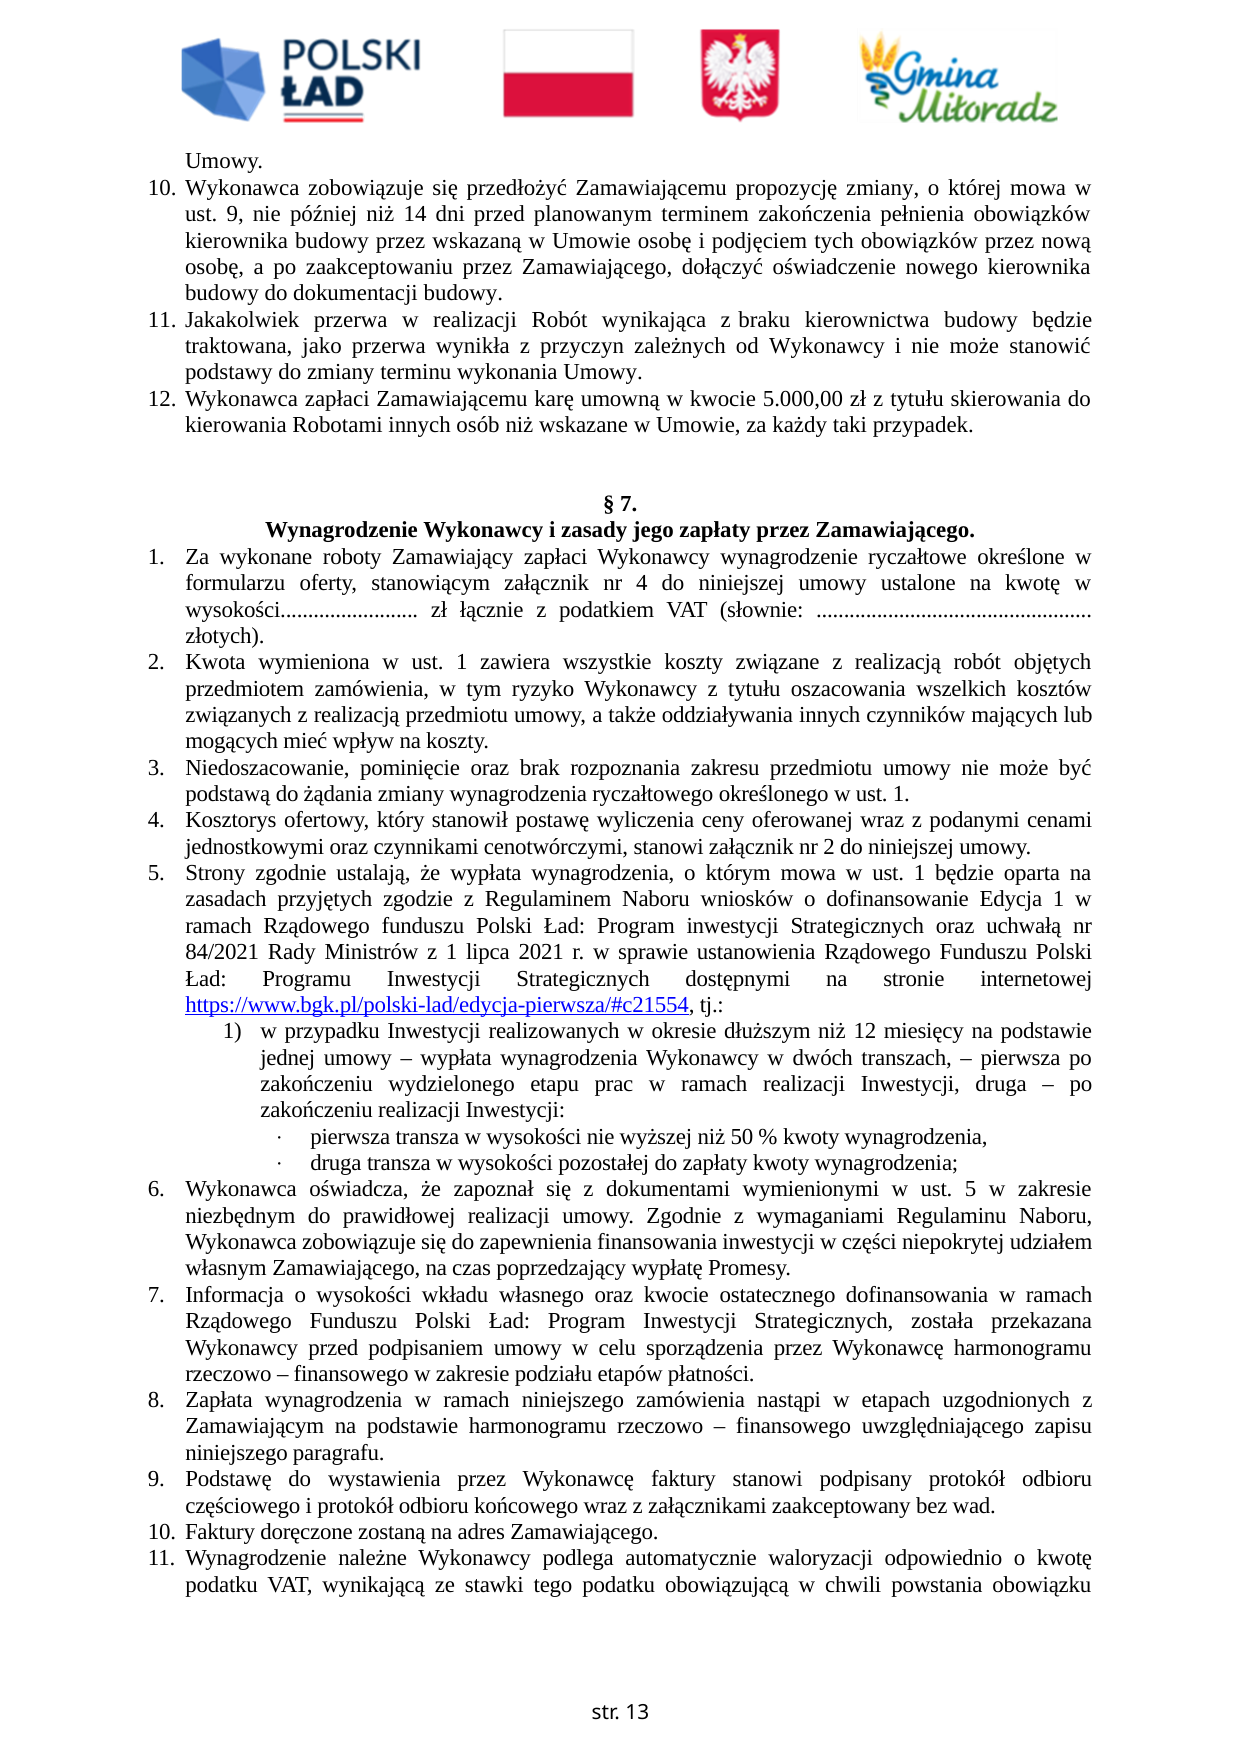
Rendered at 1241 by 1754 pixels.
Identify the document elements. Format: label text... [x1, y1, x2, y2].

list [148, 148, 1093, 174]
list Za wykonane roboty Zamawiający zapłaci Wykonawcy wynagrodzenie ryczałtowe określone w formularzu oferty, stanowiącym załącznik nr 4 do niniejszej umowy ustalone na kwotę w wysokości......................... zł łącznie z podatkiem VAT (słownie: .................................................. złotych). [148, 543, 1093, 648]
list Wykonawca zapłaci Zamawiającemu karę umowną w kwocie 5.000,00 zł z tytułu skierowania do kierowania Robotami innych osób niż wskazane w Umowie, za każdy taki przypadek. [148, 385, 1093, 437]
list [148, 1544, 1093, 1597]
list Strony zgodnie ustalają, że wypłata wynagrodzenia, o którym mowa w ust. 1 będzie oparta na zasadach przyjętych zgodzie z Regulaminem Naboru wniosków o dofinansowanie Edycja 1 w ramach Rządowego funduszu Polski Ład: Program inwestycji Strategicznych oraz uchwałą nr 84/2021 Rady Ministrów z 1 lipca 2021 r. w sprawie ustanowienia Rządowego Funduszu Polski Ład: Programu Inwestycji Strategicznych dostępnymi na stronie internetowej https://www.bgk.pl/polski-lad/edycja-pierwsza/#c21554, tj.: [148, 859, 1093, 1017]
list pierwsza transza w wysokości nie wyższej niż 50 % kwoty wynagrodzenia, [273, 1123, 1093, 1149]
list Jakakolwiek przerwa w realizacji Robót wynikająca z braku kierownictwa budowy będzie traktowana, jako przerwa wynikła z przyczyn zależnych od Wykonawcy i nie może stanowić podstawy do zmiany terminu wykonania Umowy. [148, 306, 1093, 385]
list Wykonawca oświadcza, że zapoznał się z dokumentami wymienionymi w ust. 5 w zakresie niezbędnym do prawidłowej realizacji umowy. Zgodnie z wymaganiami Regulaminu Naboru, Wykonawca zobowiązuje się do zapewnienia finansowania inwestycji w części niepokrytej udziałem własnym Zamawiającego, na czas poprzedzający wypłatę Promesy. [148, 1175, 1093, 1281]
list druga transza w wysokości pozostałej do zapłaty kwoty wynagrodzenia; [273, 1149, 1093, 1175]
list Kwota wymieniona w ust. 1 zawiera wszystkie koszty związane z realizacją robót objętych przedmiotem zamówienia, w tym ryzyko Wykonawcy z tytułu oszacowania wszelkich kosztów związanych z realizacją przedmiotu umowy, a także oddziaływania innych czynników mających lub mogących mieć wpływ na koszty. [148, 648, 1093, 754]
list Informacja o wysokości wkładu własnego oraz kwocie ostatecznego dofinansowania w ramach Rządowego Funduszu Polski Ład: Program Inwestycji Strategicznych, została przekazana Wykonawcy przed podpisaniem umowy w celu sporządzenia przez Wykonawcę harmonogramu rzeczowo – finansowego w zakresie podziału etapów płatności. [148, 1281, 1093, 1386]
text § 7. [148, 490, 1093, 517]
list Wykonawca zobowiązuje się przedłożyć Zamawiającemu propozycję zmiany, o której mowa w ust. 9, nie później niż 14 dni przed planowanym terminem zakończenia pełnienia obowiązków kierownika budowy przez wskazaną w Umowie osobę i podjęciem tych obowiązków przez nową osobę, a po zaakceptowaniu przez Zamawiającego, dołączyć oświadczenie nowego kierownika budowy do dokumentacji budowy. [148, 174, 1093, 306]
list w przypadku Inwestycji realizowanych w okresie dłuższym niż 12 miesięcy na podstawie jednej umowy – wypłata wynagrodzenia Wykonawcy w dwóch transzach, – pierwsza po zakończeniu wydzielonego etapu prac w ramach realizacji Inwestycji, druga – po zakończeniu realizacji Inwestycji: [223, 1017, 1093, 1123]
list Faktury doręczone zostaną na adres Zamawiającego. [148, 1518, 1093, 1544]
list Kosztorys ofertowy, który stanowił postawę wyliczenia ceny oferowanej wraz z podanymi cenami jednostkowymi oraz czynnikami cenotwórczymi, stanowi załącznik nr 2 do niniejszej umowy. [148, 806, 1093, 859]
list Zapłata wynagrodzenia w ramach niniejszego zamówienia nastąpi w etapach uzgodnionych z Zamawiającym na podstawie harmonogramu rzeczowo – finansowego uwzględniającego zapisu niniejszego paragrafu. [148, 1386, 1093, 1465]
list Podstawę do wystawienia przez Wykonawcę faktury stanowi podpisany protokół odbioru częściowego i protokół odbioru końcowego wraz z załącznikami zaakceptowany bez wad. [148, 1465, 1093, 1518]
picture [181, 28, 1059, 124]
list Niedoszacowanie, pominięcie oraz brak rozpoznania zakresu przedmiotu umowy nie może być podstawą do żądania zmiany wynagrodzenia ryczałtowego określonego w ust. 1. [148, 754, 1093, 806]
subtitle Wynagrodzenie Wykonawcy i zasady jego zapłaty przez Zamawiającego. [148, 517, 1093, 543]
